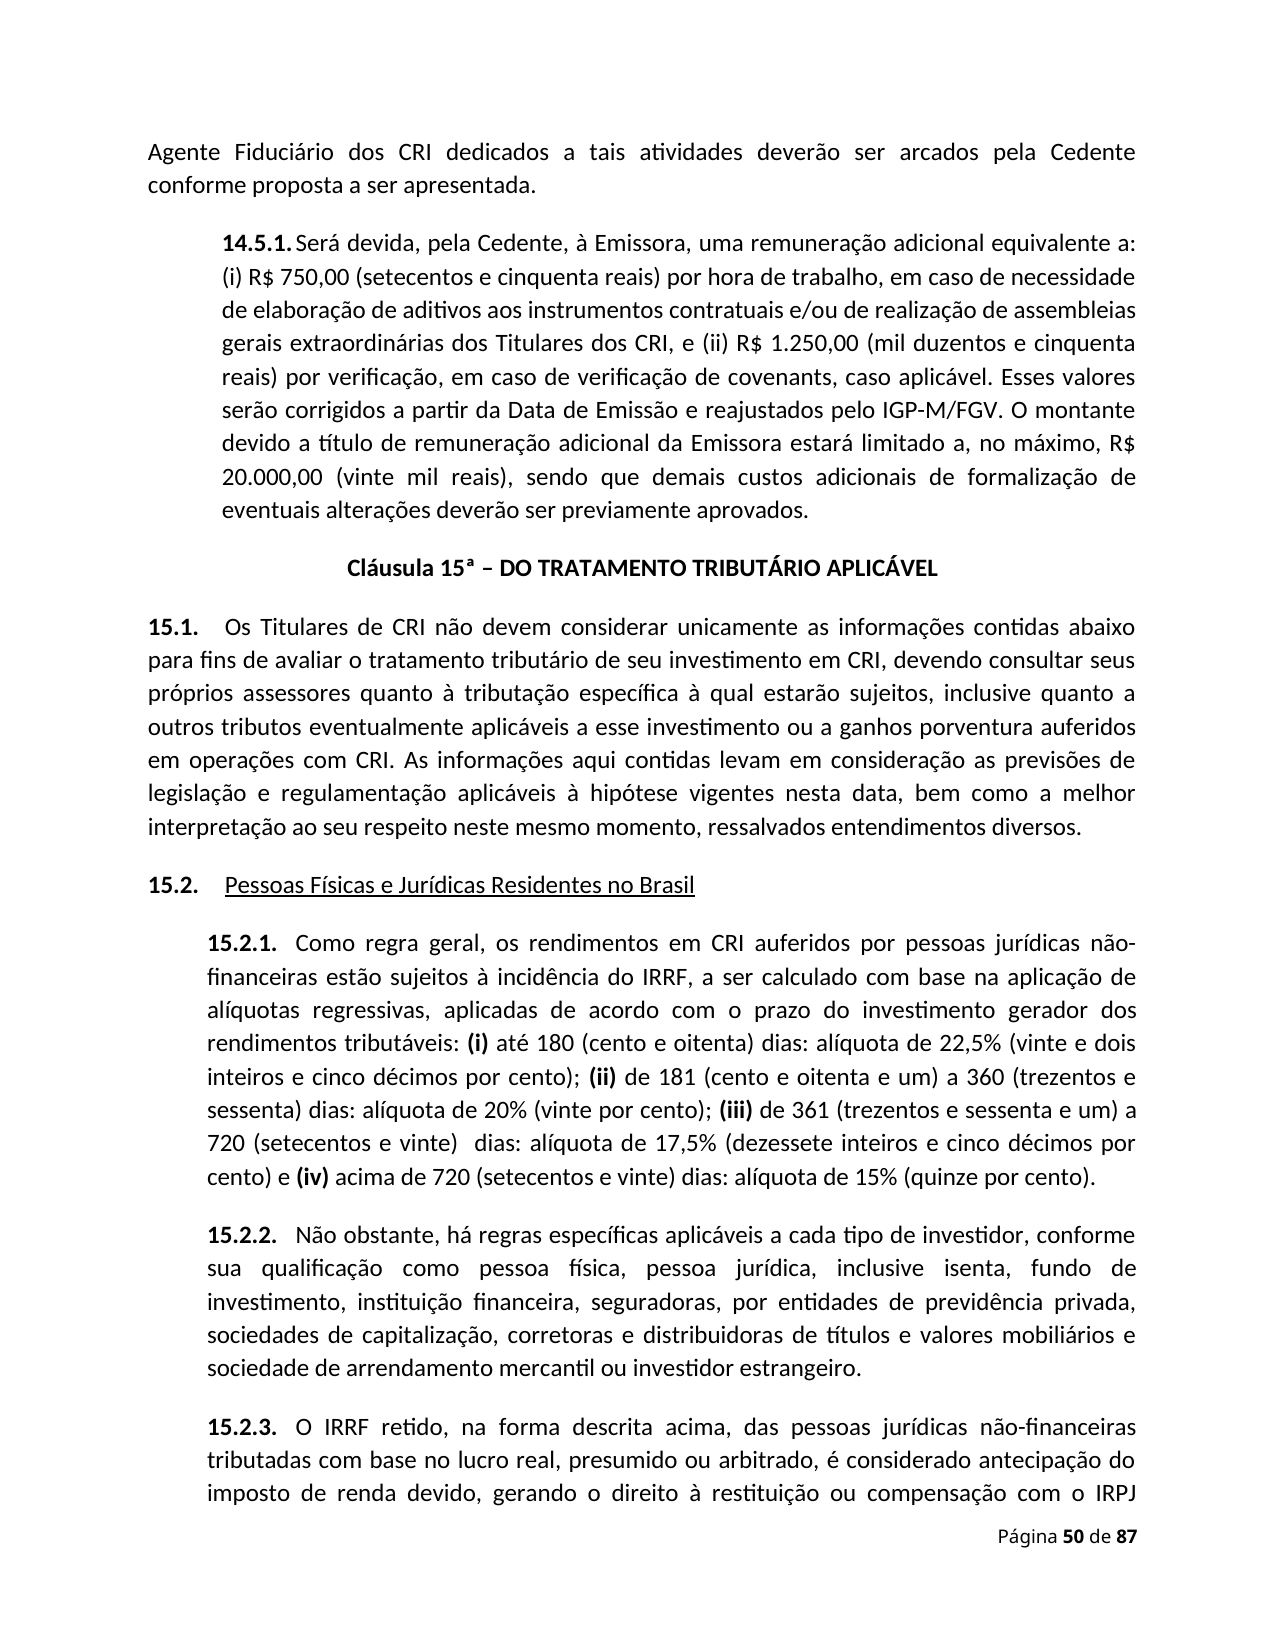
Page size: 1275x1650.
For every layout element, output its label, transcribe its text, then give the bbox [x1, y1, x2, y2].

list Os Titulares de CRI não devem considerar unicamente as informações contidas abaixo para fins de avaliar o tratamento tributário de seu investimento em CRI, devendo consultar seus próprios assessores quanto à tributação específica à qual estarão sujeitos, inclusive quanto a outros tributos eventualmente aplicáveis a esse investimento ou a ganhos porventura auferidos em operações com CRI. As informações aqui contidas levam em consideração as previsões de legislação e regulamentação aplicáveis à hipótese vigentes nesta data, bem como a melhor interpretação ao seu respeito neste mesmo momento, ressalvados entendimentos diversos. [148, 608, 1137, 842]
list Será devida, pela Cedente, à Emissora, uma remuneração adicional equivalente a: (i) R$ 750,00 (setecentos e cinquenta reais) por hora de trabalho, em caso de necessidade de elaboração de aditivos aos instrumentos contratuais e/ou de realização de assembleias gerais extraordinárias dos Titulares dos CRI, e (ii) R$ 1.250,00 (mil duzentos e cinquenta reais) por verificação, em caso de verificação de covenants, caso aplicável. Esses valores serão corrigidos a partir da Data de Emissão e reajustados pelo IGP-M/FGV. O montante devido a título de remuneração adicional da Emissora estará limitado a, no máximo, R$ 20.000,00 (vinte mil reais), sendo que demais custos adicionais de formalização de eventuais alterações deverão ser previamente aprovados. [222, 225, 1137, 525]
subtitle – DO TRATAMENTO TRIBUTÁRIO APLICÁVEL [148, 550, 1137, 583]
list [148, 133, 1137, 200]
list Como regra geral, os rendimentos em CRI auferidos por pessoas jurídicas não-financeiras estão sujeitos à incidência do IRRF, a ser calculado com base na aplicação de alíquotas regressivas, aplicadas de acordo com o prazo do investimento gerador dos rendimentos tributáveis: (i) até 180 (cento e oitenta) dias: alíquota de 22,5% (vinte e dois inteiros e cinco décimos por cento); (ii) de 181 (cento e oitenta e um) a 360 (trezentos e sessenta) dias: alíquota de 20% (vinte por cento); (iii) de 361 (trezentos e sessenta e um) a 720 (setecentos e vinte) dias: alíquota de 17,5% (dezessete inteiros e cinco décimos por cento) e (iv) acima de 720 (setecentos e vinte) dias: alíquota de 15% (quinze por cento). [207, 925, 1137, 1192]
list Não obstante, há regras específicas aplicáveis a cada tipo de investidor, conforme sua qualificação como pessoa física, pessoa jurídica, inclusive isenta, fundo de investimento, instituição financeira, seguradoras, por entidades de previdência privada, sociedades de capitalização, corretoras e distribuidoras de títulos e valores mobiliários e sociedade de arrendamento mercantil ou investidor estrangeiro. [207, 1217, 1137, 1383]
list Pessoas Físicas e Jurídicas Residentes no Brasil [148, 867, 1137, 900]
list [207, 1408, 1137, 1508]
